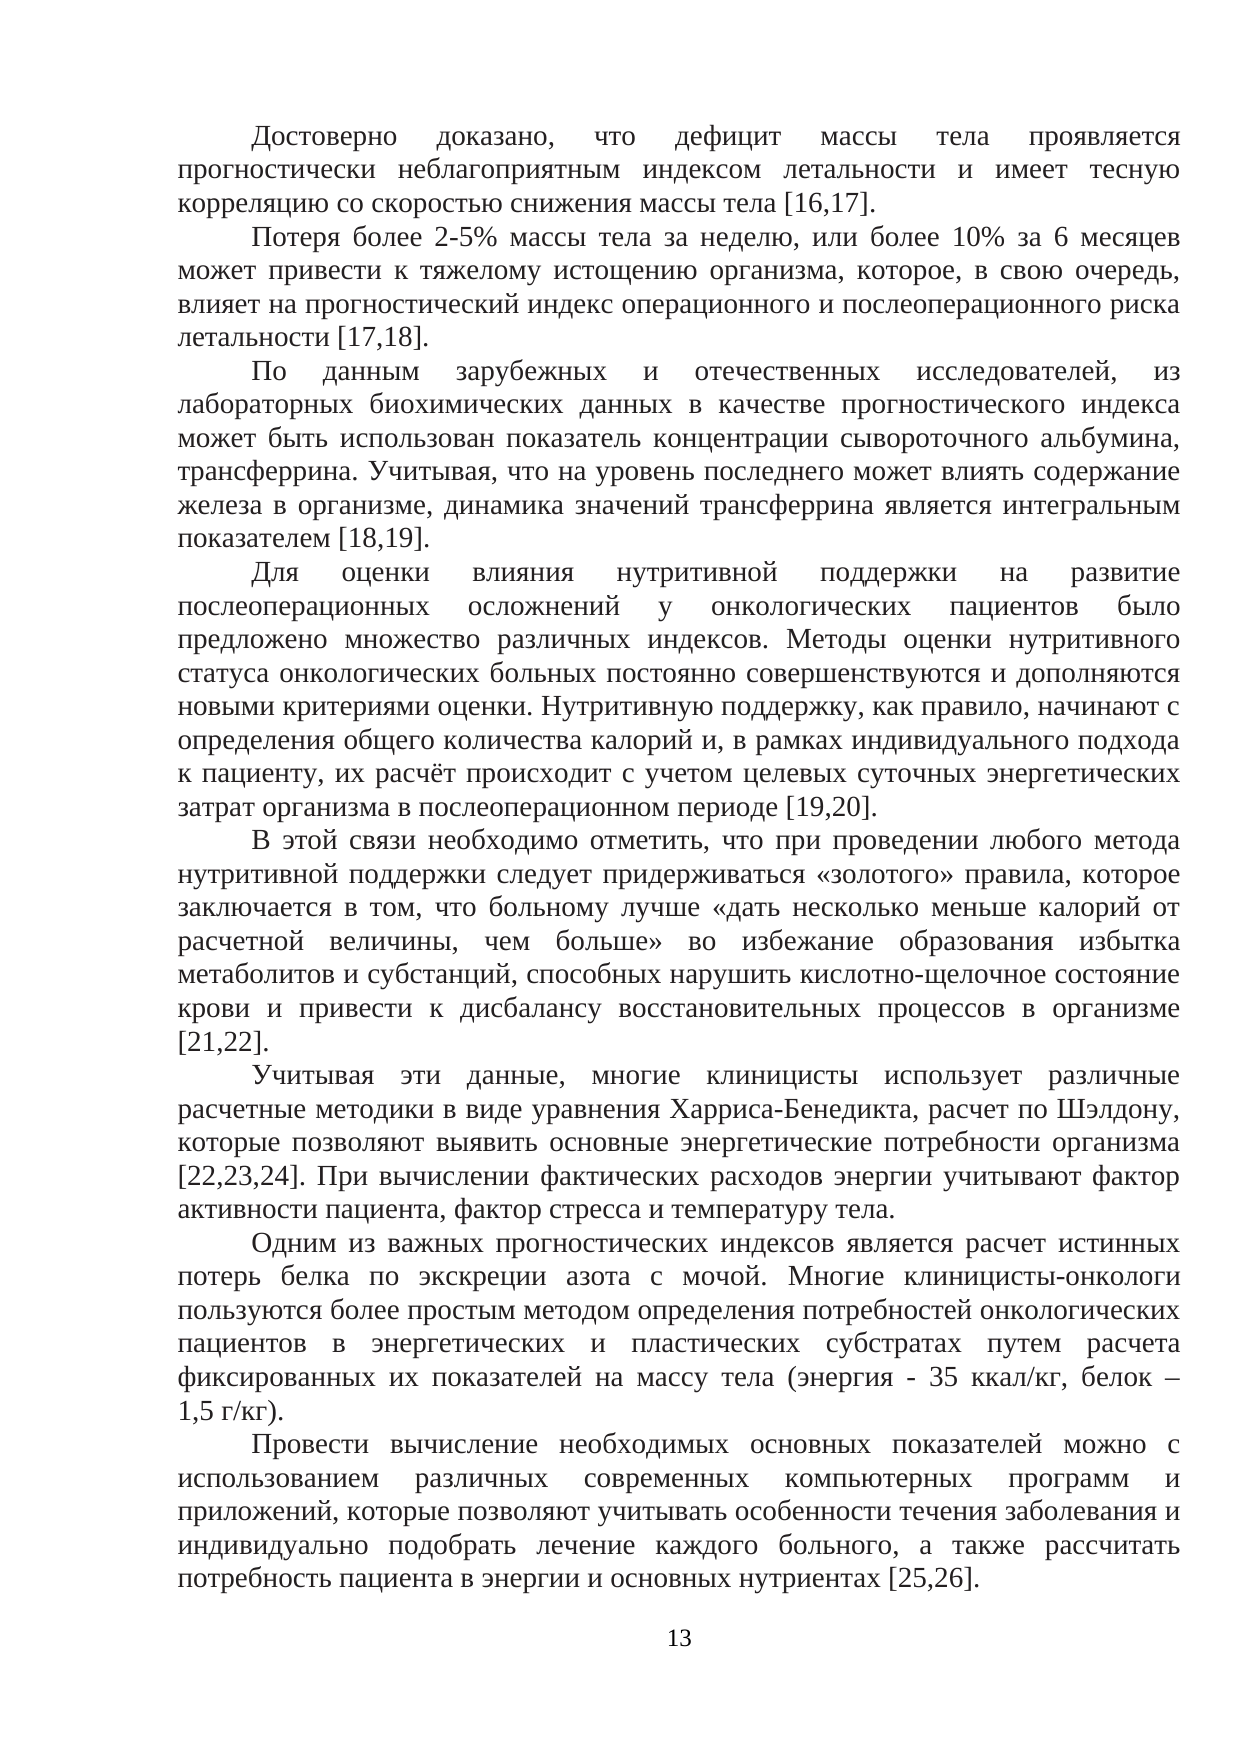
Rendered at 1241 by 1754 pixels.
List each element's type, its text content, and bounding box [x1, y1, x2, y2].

text По данным зарубежных и отечественных исследователей, из лабораторных биохимических данных в качестве прогностического индекса может быть использован показатель концентрации сывороточного альбумина, трансферрина. Учитывая, что на уровень последнего может влиять содержание железа в организме, динамика значений трансферрина является интегральным показателем [18,19]. [177, 353, 1181, 554]
text Достоверно доказано, что дефицит массы тела проявляется прогностически неблагоприятным индексом летальности и имеет тесную корреляцию со скоростью снижения массы тела [16,17]. [177, 118, 1181, 219]
text Одним из важных прогностических индексов является расчет истинных потерь белка по экскреции азота с мочой. Многие клиницисты-онкологи пользуются более простым методом определения потребностей онкологических пациентов в энергетических и пластических субстратах путем расчета фиксированных их показателей на массу тела (энергия - 35 ккал/кг, белок – 1,5 г/кг). [177, 1225, 1181, 1426]
text Учитывая эти данные, многие клиницисты использует различные расчетные методики в виде уравнения Харриса-Бенедикта, расчет по Шэлдону, которые позволяют выявить основные энергетические потребности организма [22,23,24]. При вычислении фактических расходов энергии учитывают фактор активности пациента, фактор стресса и температуру тела. [177, 1057, 1181, 1225]
text Для оценки влияния нутритивной поддержки на развитие послеоперационных осложнений у онкологических пациентов было предложено множество различных индексов. Методы оценки нутритивного статуса онкологических больных постоянно совершенствуются и дополняются новыми критериями оценки. Нутритивную поддержку, как правило, начинают с определения общего количества калорий и, в рамках индивидуального подхода к пациенту, их расчёт происходит с учетом целевых суточных энергетических затрат организма в послеоперационном периоде [19,20]. [177, 554, 1181, 822]
text В этой связи необходимо отметить, что при проведении любого метода нутритивной поддержки следует придерживаться «золотого» правила, которое заключается в том, что больному лучше «дать несколько меньше калорий от расчетной величины, чем больше» во избежание образования избытка метаболитов и субстанций, способных нарушить кислотно-щелочное состояние крови и привести к дисбалансу восстановительных процессов в организме [21,22]. [177, 822, 1181, 1057]
text Провести вычисление необходимых основных показателей можно с использованием различных современных компьютерных программ и приложений, которые позволяют учитывать особенности течения заболевания и индивидуально подобрать лечение каждого больного, а также рассчитать потребность пациента в энергии и основных нутриентах [25,26]. [177, 1426, 1181, 1594]
text Потеря более 2-5% массы тела за неделю, или более 10% за 6 месяцев может привести к тяжелому истощению организма, которое, в свою очередь, влияет на прогностический индекс операционного и послеоперационного риска летальности [17,18]. [177, 219, 1181, 353]
